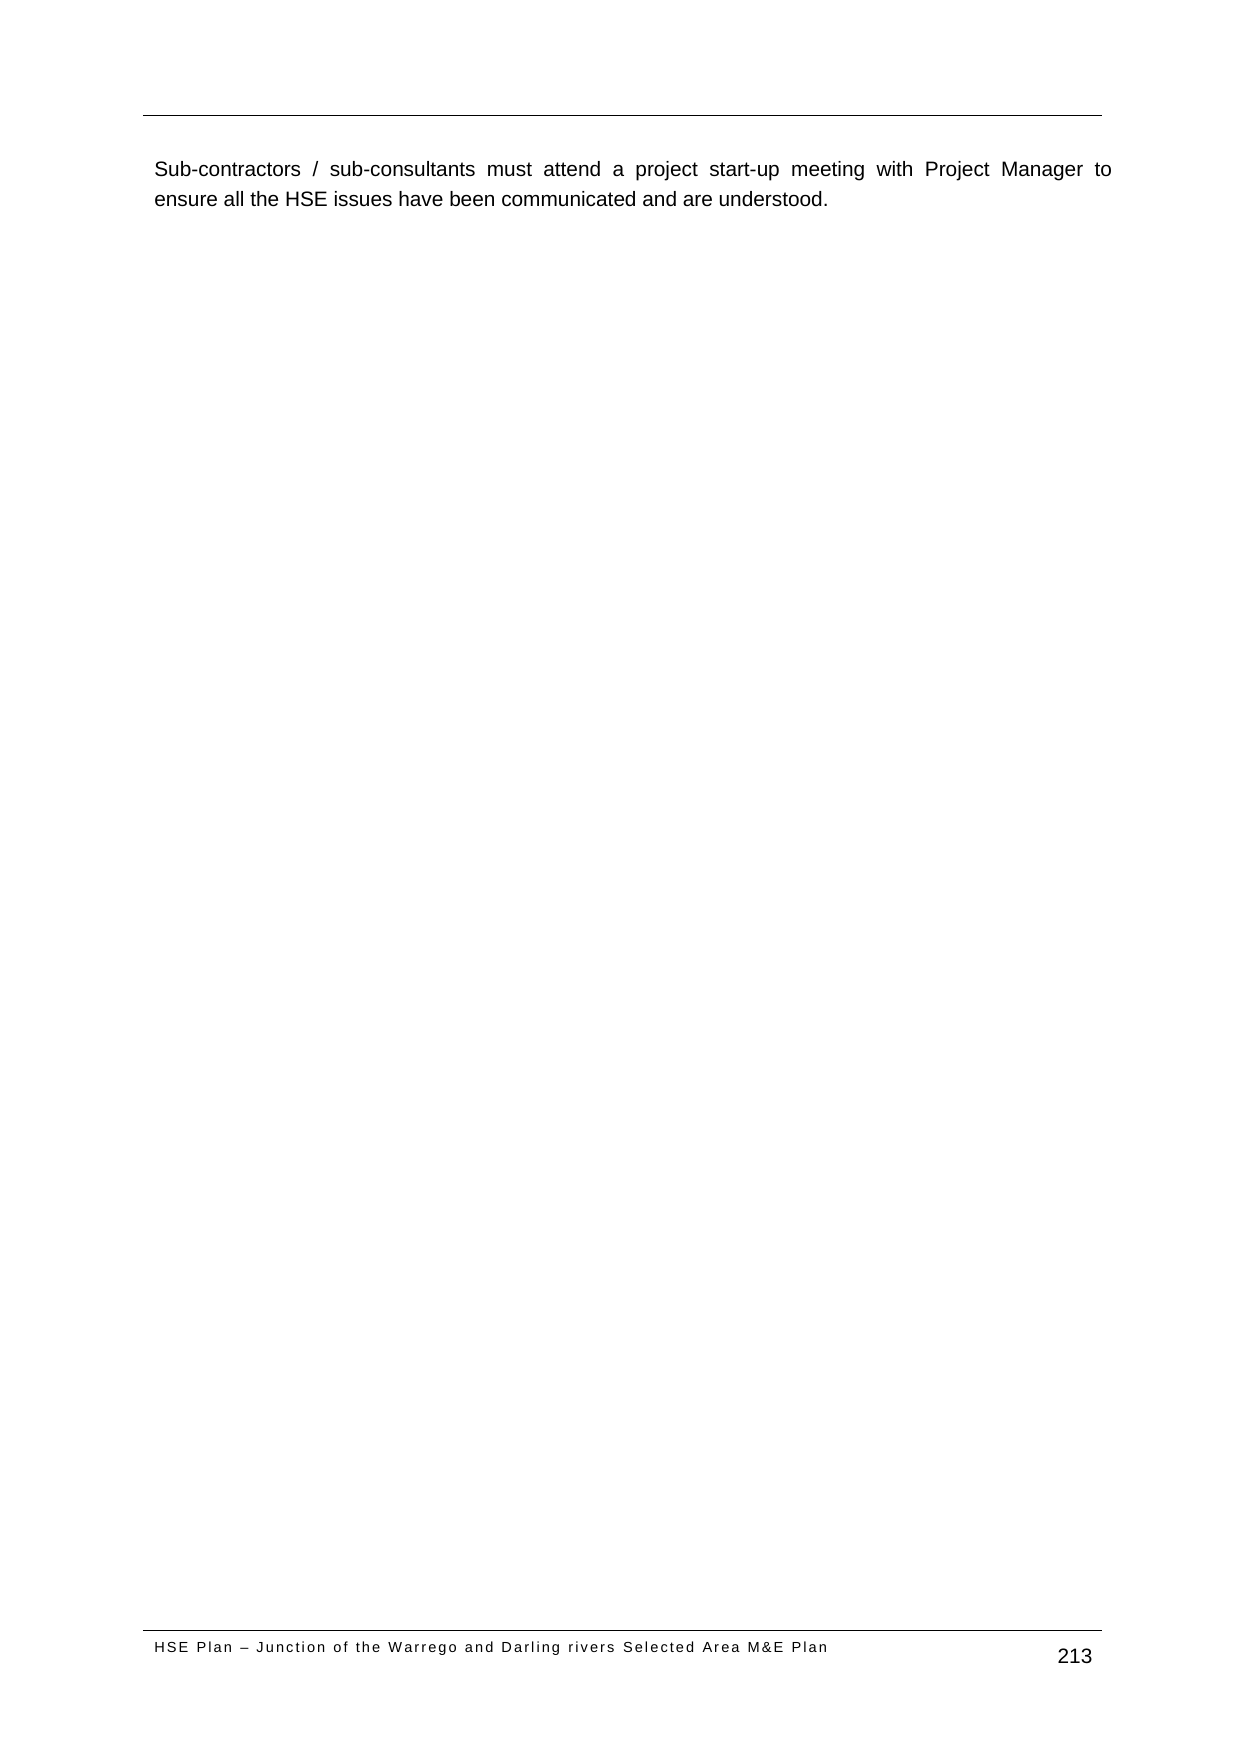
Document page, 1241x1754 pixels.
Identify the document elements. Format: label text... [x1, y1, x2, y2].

text Sub-contractors / sub-consultants must attend a project start-up meeting with Project Manager to ensure all the HSE issues have been communicated and are understood. [154, 157, 1113, 211]
